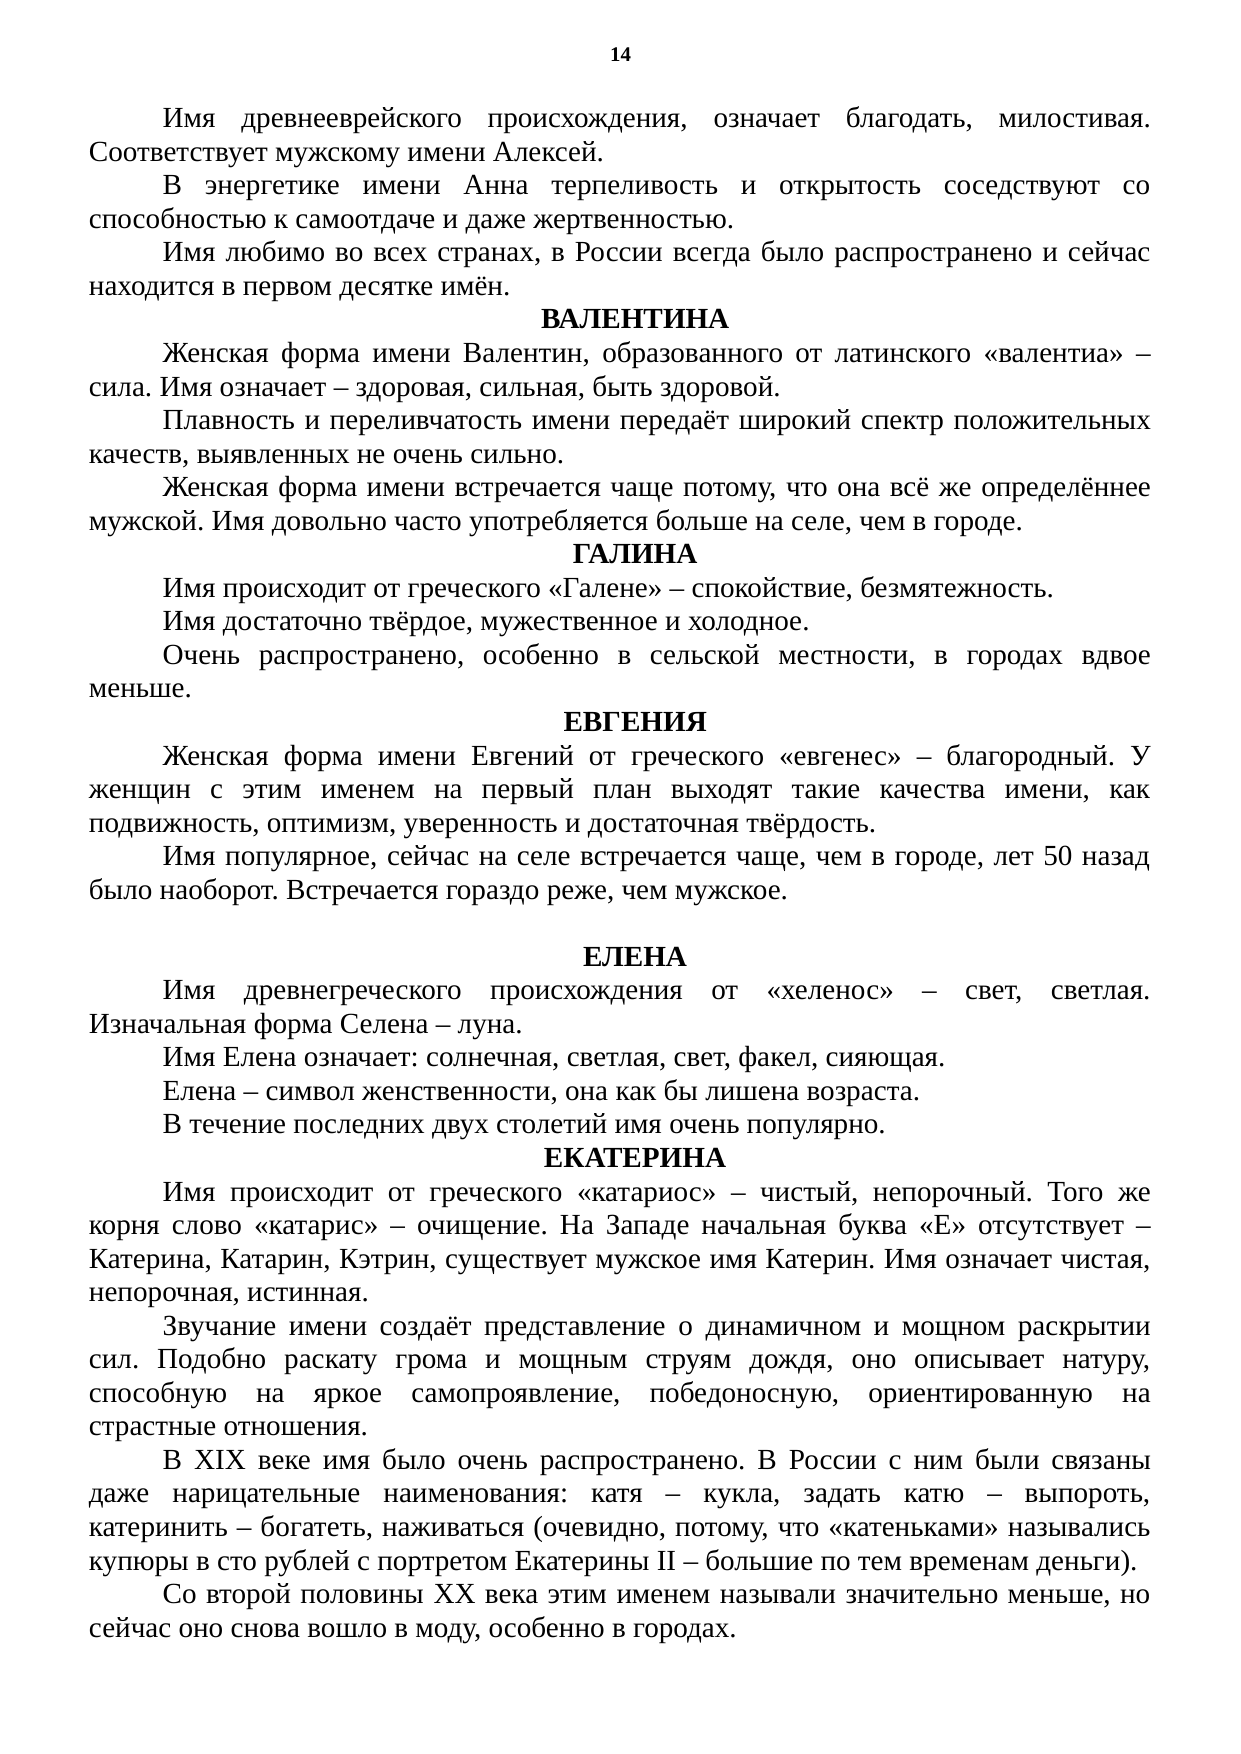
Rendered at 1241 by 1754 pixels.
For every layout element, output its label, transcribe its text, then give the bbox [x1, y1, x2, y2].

text Имя популярное, сейчас на селе встречается чаще, чем в городе, лет 50 назад было наоборот. Встречается гораздо реже, чем мужское. [89, 838, 1152, 905]
text Имя происходит от греческого «Галене» – спокойствие, безмятежность. [89, 570, 1152, 603]
text Звучание имени создаёт представление о динамичном и мощном раскрытии сил. Подобно раскату грома и мощным струям дождя, оно описывает натуру, способную на яркое самопроявление, победоносную, ориентированную на страстные отношения. [89, 1308, 1152, 1442]
text Имя Елена означает: солнечная, светлая, свет, факел, сияющая. [89, 1039, 1152, 1073]
text Женская форма имени встречается чаще потому, что она всё же определённее мужской. Имя довольно часто употребляется больше на селе, чем в городе. [89, 469, 1152, 536]
text Имя любимо во всех странах, в России всегда было распространено и сейчас находится в первом десятке имён. [89, 234, 1152, 302]
text Имя древнееврейского происхождения, означает благодать, милостивая. Соответствует мужскому имени Алексей. [89, 100, 1152, 167]
text ЕКАТЕРИНА [89, 1140, 1152, 1174]
text В XIX веке имя было очень распространено. В России с ним были связаны даже нарицательные наименования: катя – кукла, задать катю – выпороть, катеринить – богатеть, наживаться (очевидно, потому, что «катеньками» назывались купюры в сто рублей с портретом Екатерины II – большие по тем временам деньги). [89, 1442, 1152, 1576]
text Имя достаточно твёрдое, мужественное и холодное. [89, 603, 1152, 637]
text В энергетике имени Анна терпеливость и открытость соседствуют со способностью к самоотдаче и даже жертвенностью. [89, 167, 1152, 234]
text ЕВГЕНИЯ [89, 704, 1152, 738]
text ГАЛИНА [89, 536, 1152, 570]
text Женская форма имени Валентин, образованного от латинского «валентиа» – сила. Имя означает – здоровая, сильная, быть здоровой. [89, 335, 1152, 402]
text Очень распространено, особенно в сельской местности, в городах вдвое меньше. [89, 637, 1152, 704]
text Плавность и переливчатость имени передаёт широкий спектр положительных качеств, выявленных не очень сильно. [89, 402, 1152, 469]
text ЕЛЕНА [89, 939, 1152, 972]
text Имя происходит от греческого «катариос» – чистый, непорочный. Того же корня слово «катарис» – очищение. На Западе начальная буква «Е» отсутствует – Катерина, Катарин, Кэтрин, существует мужское имя Катерин. Имя означает чистая, непорочная, истинная. [89, 1174, 1152, 1308]
text Женская форма имени Евгений от греческого «евгенес» – благородный. У женщин с этим именем на первый план выходят такие качества имени, как подвижность, оптимизм, уверенность и достаточная твёрдость. [89, 738, 1152, 838]
text Имя древнегреческого происхождения от «хеленос» – свет, светлая. Изначальная форма Селена – луна. [89, 972, 1152, 1039]
text Елена – символ женственности, она как бы лишена возраста. [89, 1073, 1152, 1107]
text ВАЛЕНТИНА [89, 302, 1152, 335]
text В течение последних двух столетий имя очень популярно. [89, 1107, 1152, 1140]
text Со второй половины XX века этим именем называли значительно меньше, но сейчас оно снова вошло в моду, особенно в городах. [89, 1576, 1152, 1643]
